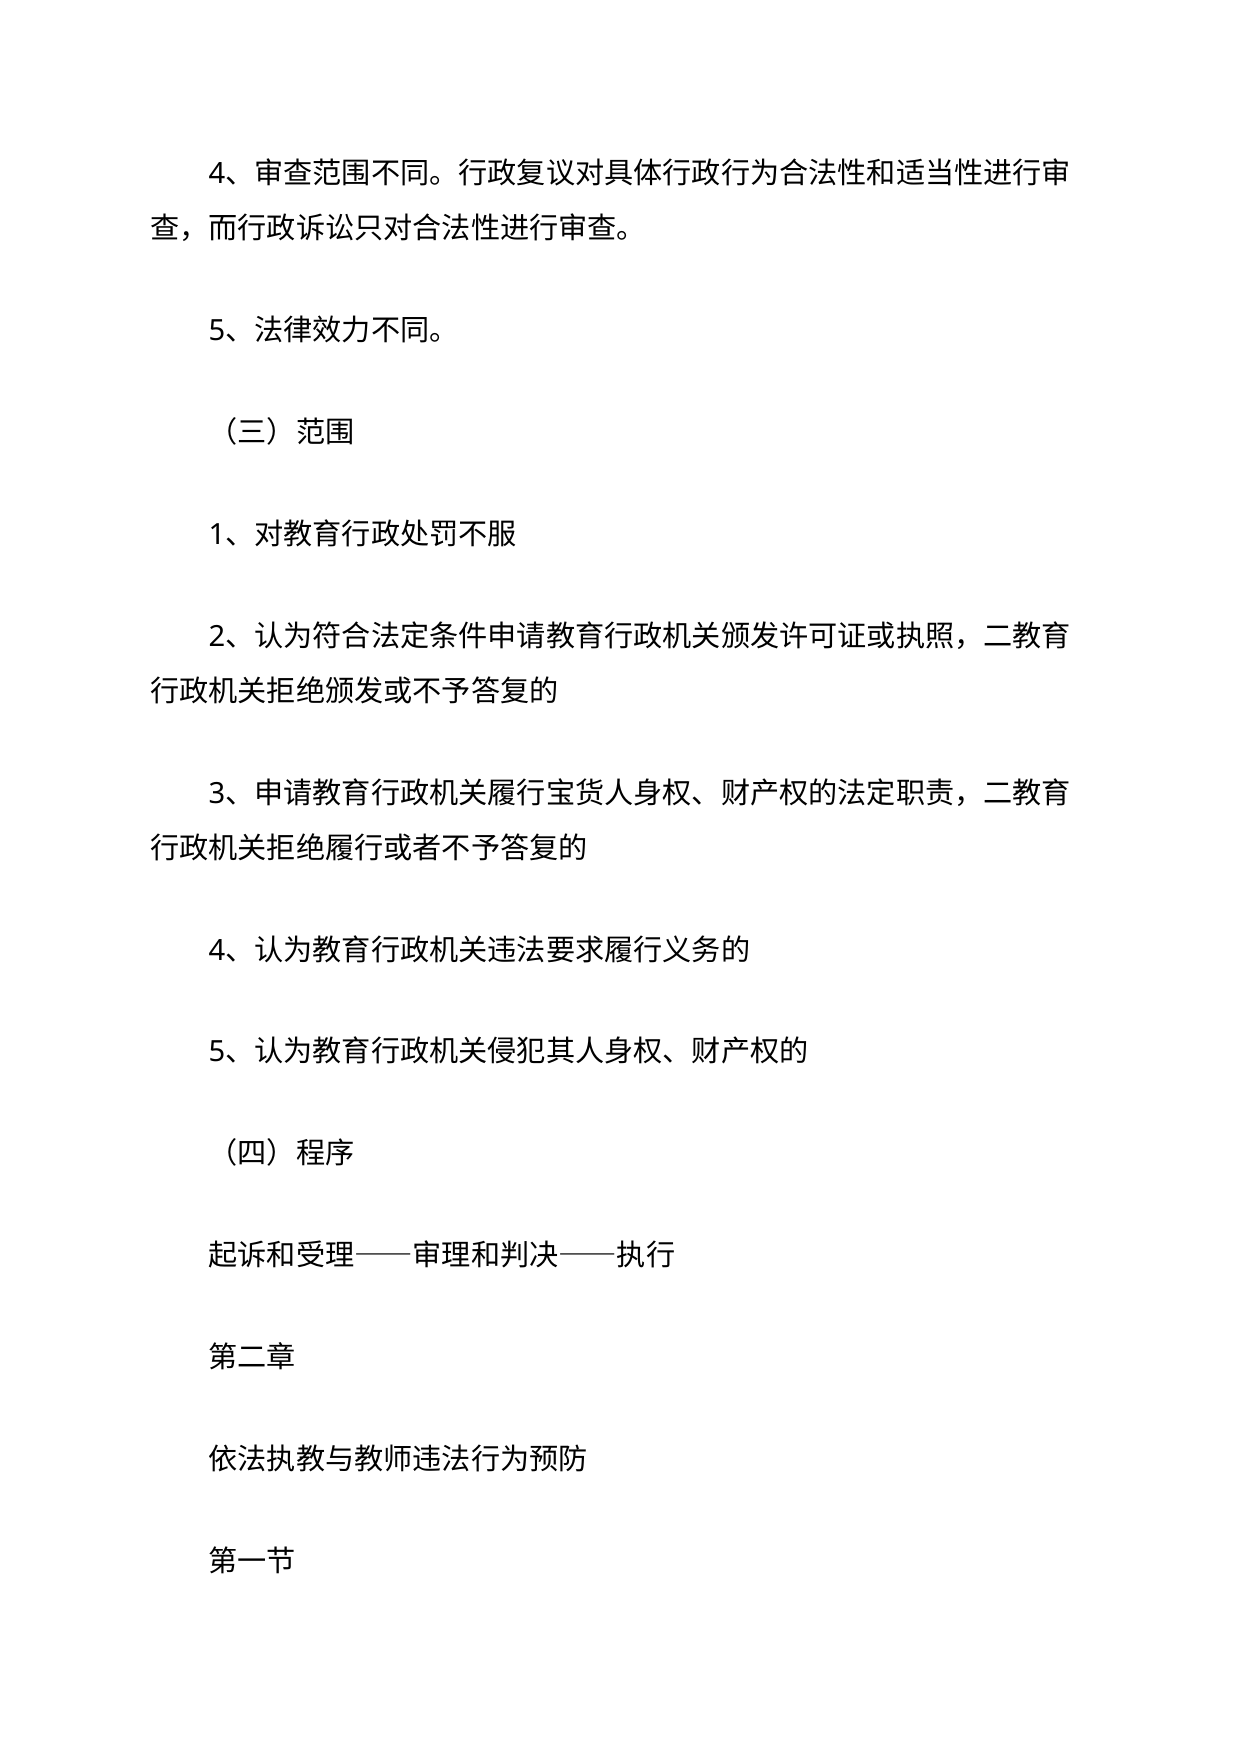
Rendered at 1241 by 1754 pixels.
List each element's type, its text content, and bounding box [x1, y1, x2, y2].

text 第一节 [150, 1537, 1090, 1579]
text 第二章 [150, 1333, 1090, 1376]
text 5、法律效力不同。 [150, 307, 1090, 349]
text 起诉和受理——审理和判决——执行 [150, 1232, 1090, 1274]
text （四）程序 [150, 1130, 1090, 1172]
text （三）范围 [150, 409, 1090, 451]
text 5、认为教育行政机关侵犯其人身权、财产权的 [150, 1028, 1090, 1070]
text 3、申请教育行政机关履行宝货人身权、财产权的法定职责，二教育行政机关拒绝履行或者不予答复的 [150, 769, 1090, 867]
text 1、对教育行政处罚不服 [150, 511, 1090, 553]
text 4、审查范围不同。行政复议对具体行政行为合法性和适当性进行审查，而行政诉讼只对合法性进行审查。 [150, 150, 1090, 247]
text 4、认为教育行政机关违法要求履行义务的 [150, 926, 1090, 968]
text 2、认为符合法定条件申请教育行政机关颁发许可证或执照，二教育行政机关拒绝颁发或不予答复的 [150, 612, 1090, 710]
text 依法执教与教师违法行为预防 [150, 1435, 1090, 1478]
